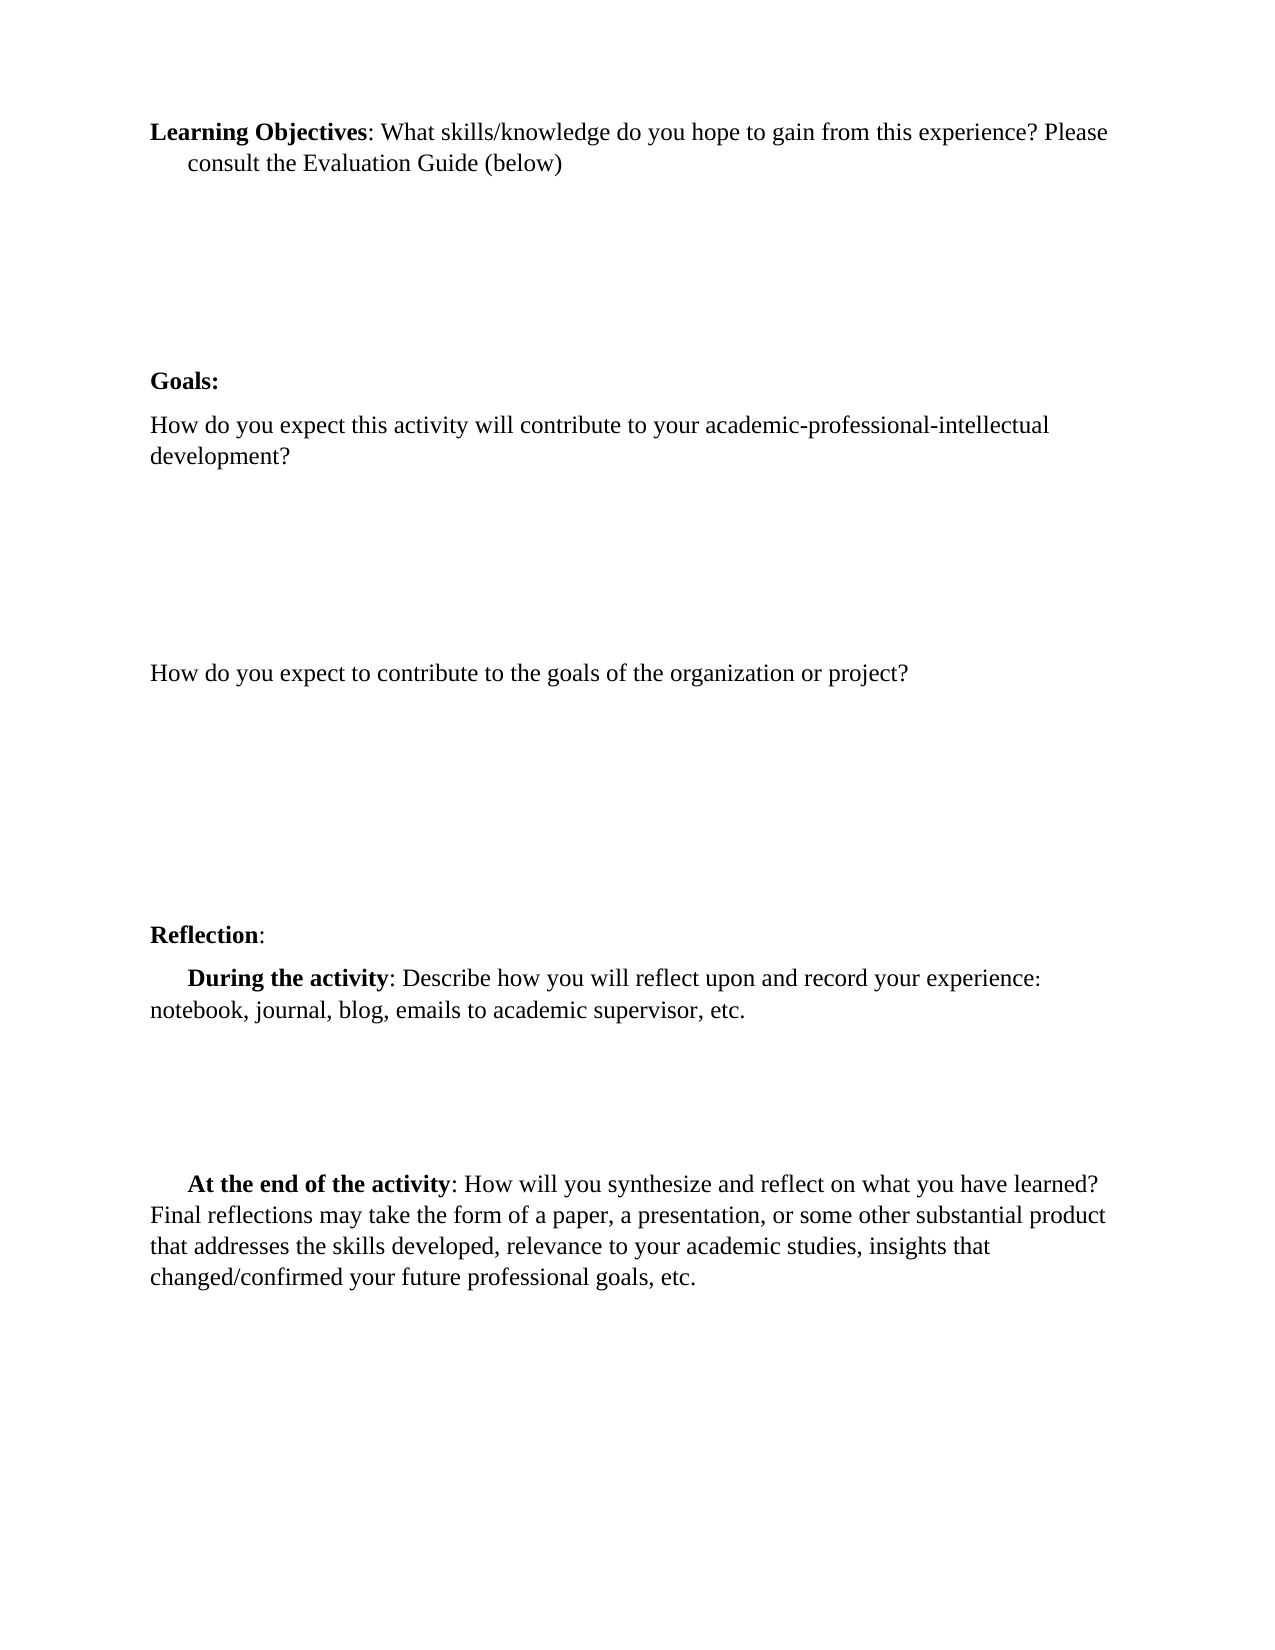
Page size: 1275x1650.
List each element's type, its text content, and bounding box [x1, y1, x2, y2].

text Goals: [150, 366, 1125, 395]
text How do you expect to contribute to the goals of the organization or project? [150, 658, 1125, 687]
text Reflection: [150, 920, 1125, 948]
text How do you expect this activity will contribute to your academic-professional-intellectual development? [150, 410, 1125, 469]
text During the activity: Describe how you will reflect upon and record your experience: notebook, journal, blog, emails to academic supervisor, etc. [150, 963, 1125, 1023]
text At the end of the activity: How will you synthesize and reflect on what you have learned? Final reflections may take the form of a paper, a presentation, or some other substantial product that addresses the skills developed, relevance to your academic studies, insights that changed/confirmed your future professional goals, etc. [150, 1169, 1125, 1291]
text Learning Objectives: What skills/knowledge do you hope to gain from this experience? Please consult the Evaluation Guide (below) [150, 117, 1125, 177]
